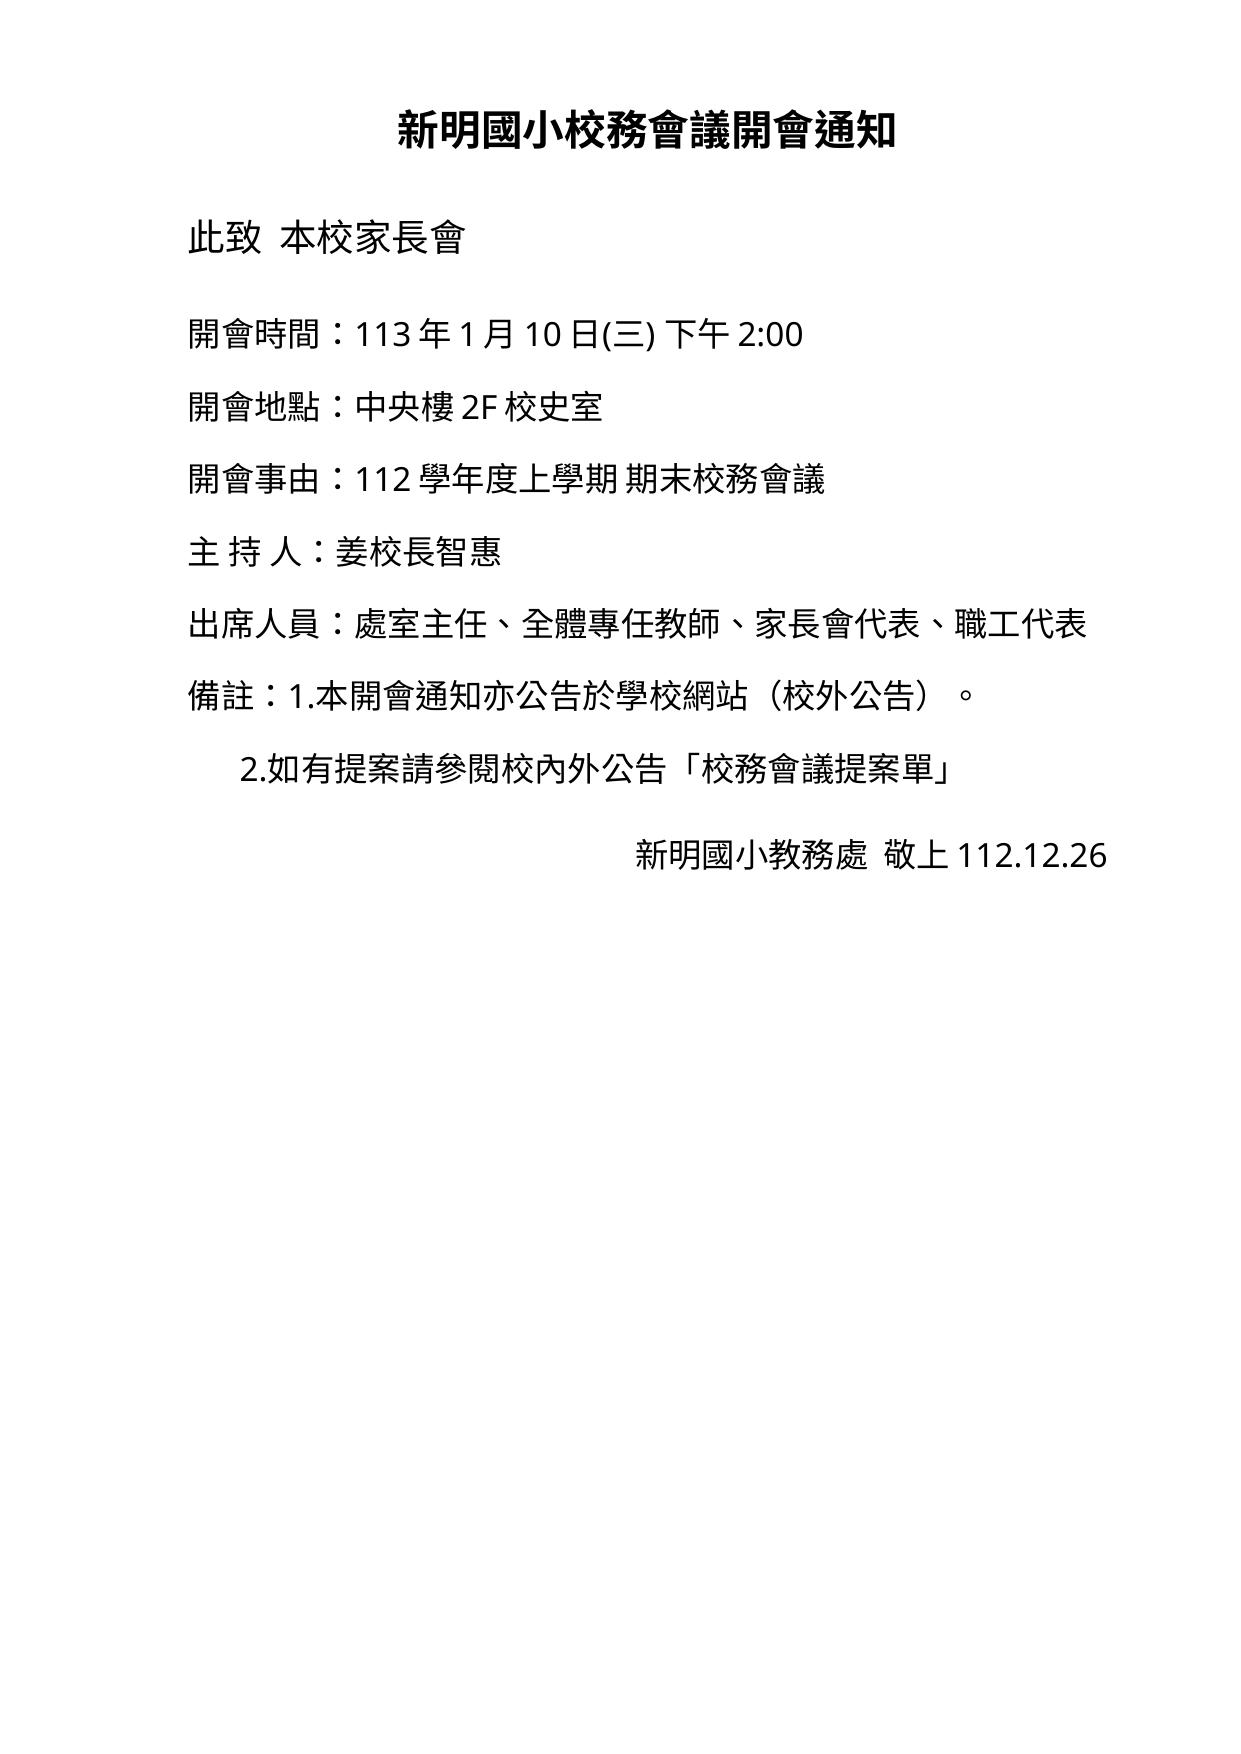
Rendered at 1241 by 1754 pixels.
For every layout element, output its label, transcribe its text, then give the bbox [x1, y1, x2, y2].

text 開會時間：113年1月10日(三) 下午2:00 [187, 308, 1107, 356]
text 2.如有提案請參閱校內外公告「校務會議提案單」 [187, 743, 1107, 791]
text 此致 本校家長會 [187, 208, 1107, 262]
text 出席人員：處室主任、全體專任教師、家長會代表、職工代表 [187, 598, 1107, 646]
text 新明國小校務會議開會通知 [187, 97, 1107, 157]
text 備註：1.本開會通知亦公告於學校網站（校外公告）。 [187, 670, 1107, 719]
text 開會事由：112學年度上學期 期末校務會議 [187, 453, 1107, 502]
text 主 持 人：姜校長智惠 [187, 526, 1107, 574]
text 開會地點：中央樓校史室 [187, 381, 1107, 429]
text 新明國小教務處 敬上112.12.26 [187, 816, 1107, 891]
